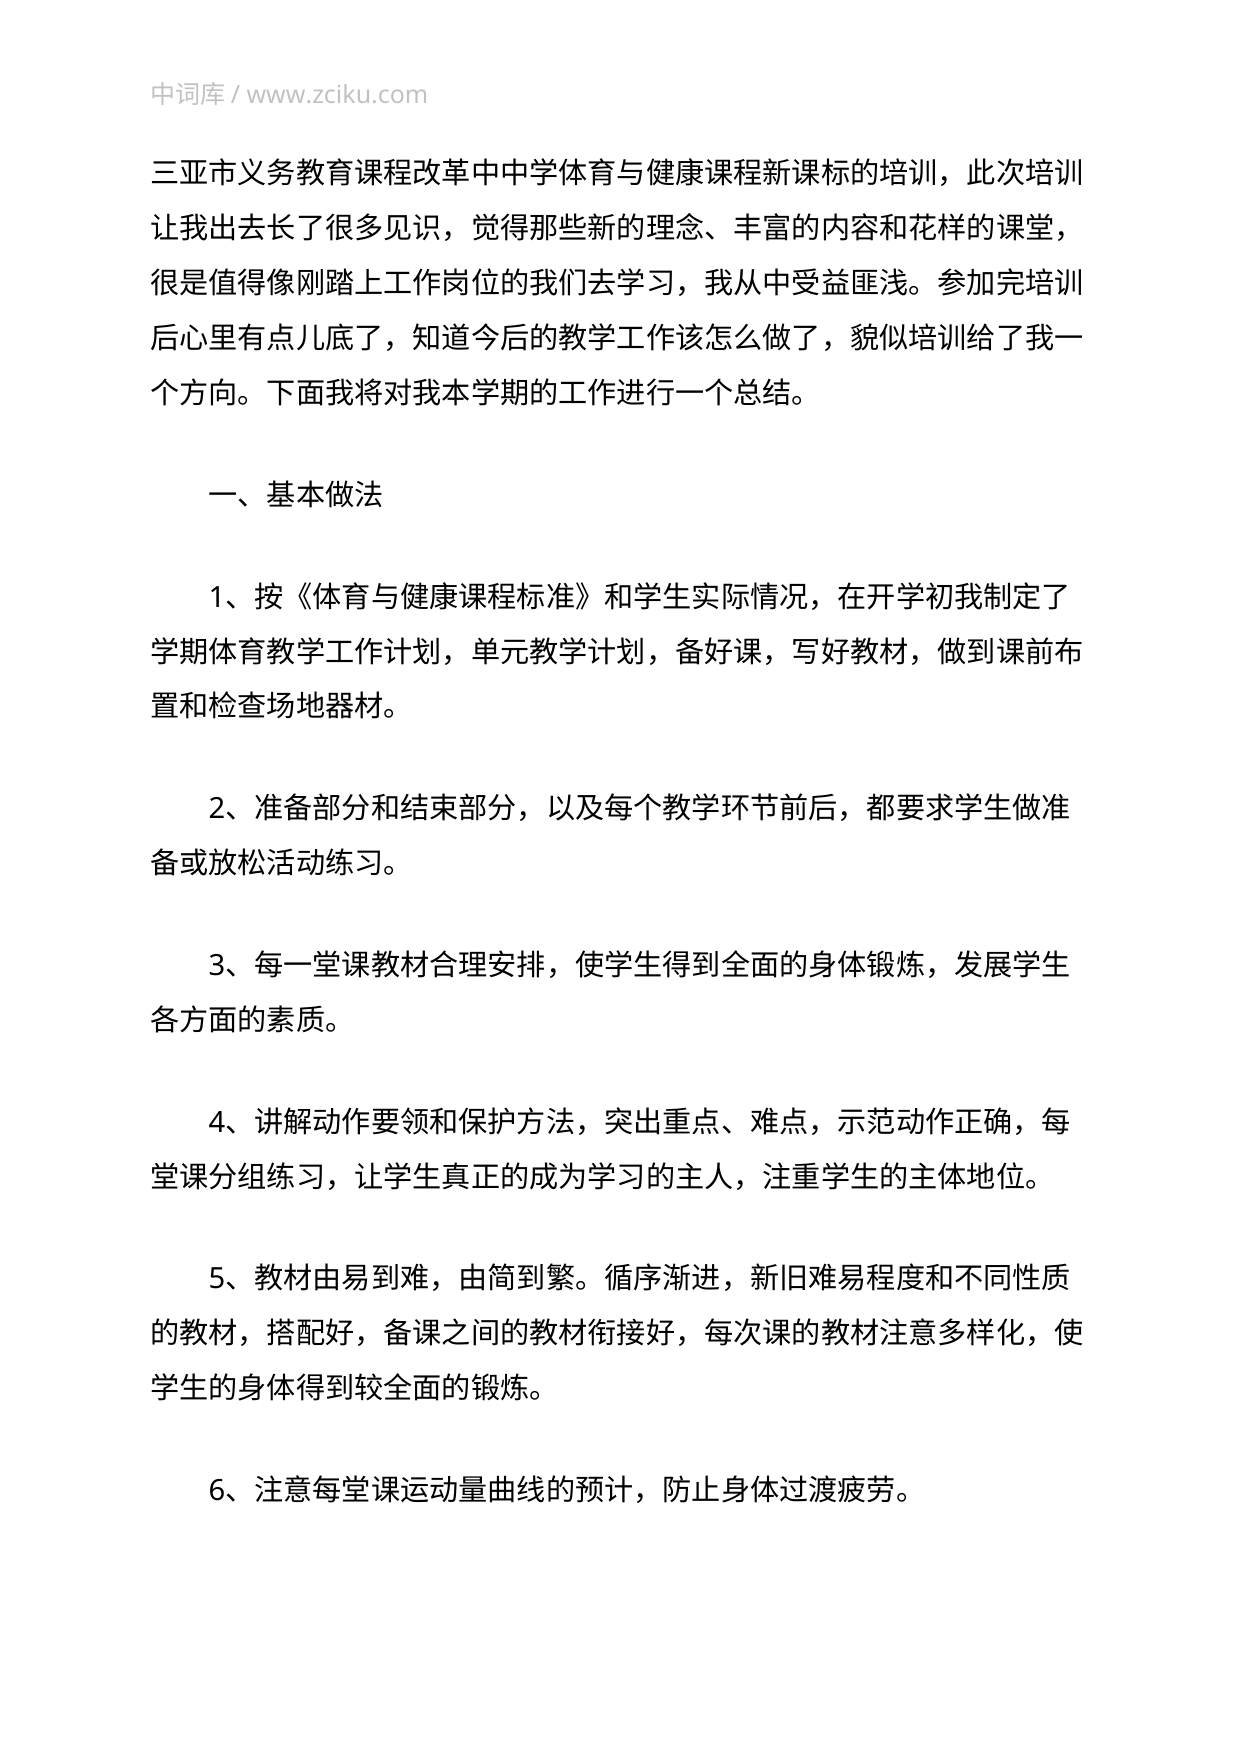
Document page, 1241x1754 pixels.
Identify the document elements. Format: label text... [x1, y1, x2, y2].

text 3、每一堂课教材合理安排，使学生得到全面的身体锻炼，发展学生各方面的素质。 [150, 942, 1090, 1039]
text 一、基本做法 [150, 471, 1090, 514]
text 1、按《体育与健康课程标准》和学生实际情况，在开学初我制定了学期体育教学工作计划，单元教学计划，备好课，写好教材，做到课前布置和检查场地器材。 [150, 573, 1090, 725]
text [150, 150, 1090, 412]
text 4、讲解动作要领和保护方法，突出重点、难点，示范动作正确，每堂课分组练习，让学生真正的成为学习的主人，注重学生的主体地位。 [150, 1098, 1090, 1196]
text 2、准备部分和结束部分，以及每个教学环节前后，都要求学生做准备或放松活动练习。 [150, 785, 1090, 882]
text 6、注意每堂课运动量曲线的预计，防止身体过渡疲劳。 [150, 1467, 1090, 1509]
text 5、教材由易到难，由简到繁。循序渐进，新旧难易程度和不同性质的教材，搭配好，备课之间的教材衔接好，每次课的教材注意多样化，使学生的身体得到较全面的锻炼。 [150, 1255, 1090, 1407]
